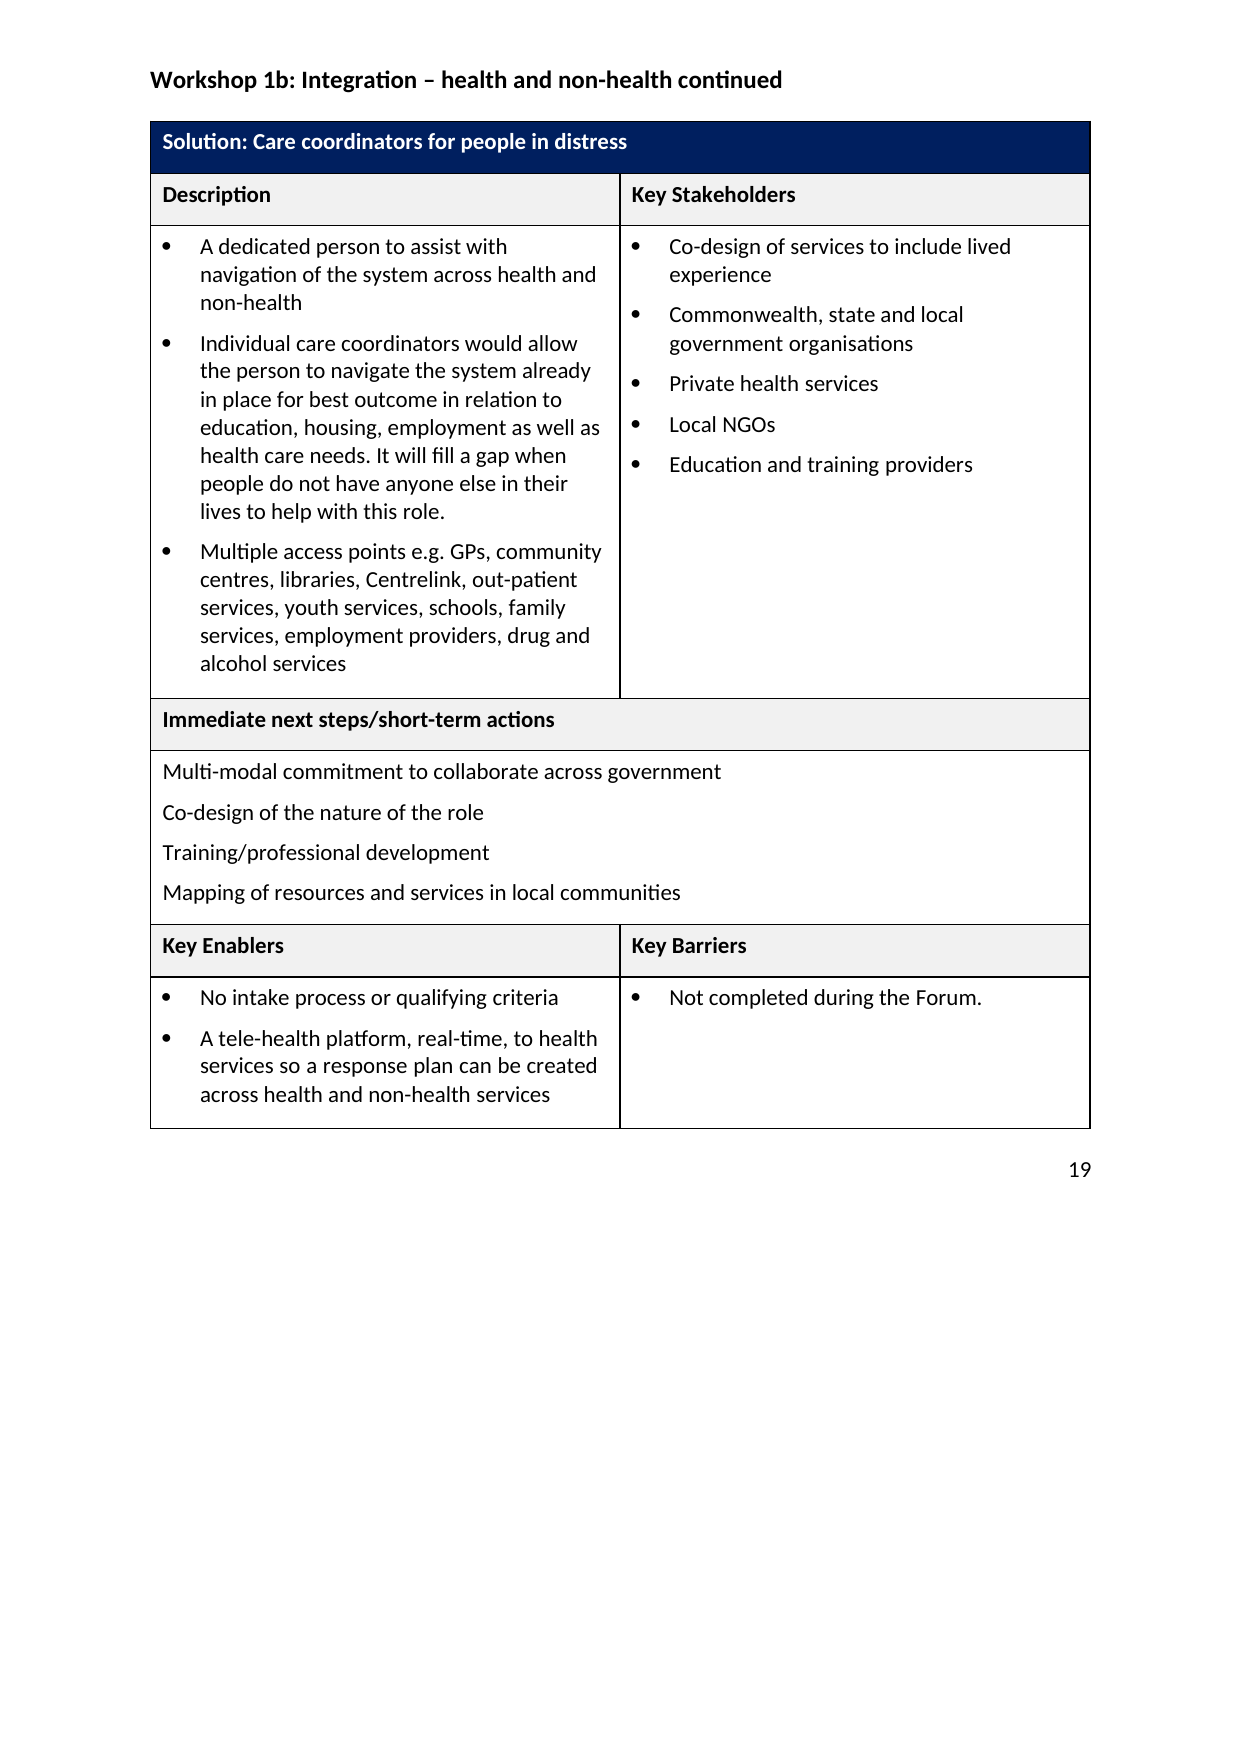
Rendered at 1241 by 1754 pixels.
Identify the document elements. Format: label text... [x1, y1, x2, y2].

table_header Solution: Care coordinators for people in distress [151, 122, 1089, 173]
table_cell Description [151, 174, 619, 225]
table_cell Not completed during the Forum. [621, 978, 1089, 1127]
text 19 [139, 1156, 1091, 1184]
table_cell Key Enablers [151, 925, 619, 976]
table_cell Key Stakeholders [621, 174, 1089, 225]
table_cell Multi-modal commitment to collaborate across government Co-design of the nature of the role Training/professional development Mapping of resources and services in local communities [151, 751, 1089, 924]
table_cell Co-design of services to include lived experience Commonwealth, state and local government organisations Private health services Local NGOs Education and training providers [621, 226, 1089, 698]
table_cell No intake process or qualifying criteria A tele-health platform, real-time, to health services so a response plan can be created across health and non-health services [151, 978, 619, 1127]
table_cell Key Barriers [621, 925, 1089, 976]
table_cell A dedicated person to assist with navigation of the system across health and non-health Individual care coordinators would allow the person to navigate the system already in place for best outcome in relation to education, housing, employment as well as health care needs. It will fill a gap when people do not have anyone else in their lives to help with this role. Multiple access points e.g. GPs, community centres, libraries, Centrelink, out-patient services, youth services, schools, family services, employment providers, drug and alcohol services [151, 226, 619, 698]
text Workshop 1b: Integration – health and non-health continued [150, 64, 1138, 95]
table_cell Immediate next steps/short-term actions [151, 699, 1089, 750]
